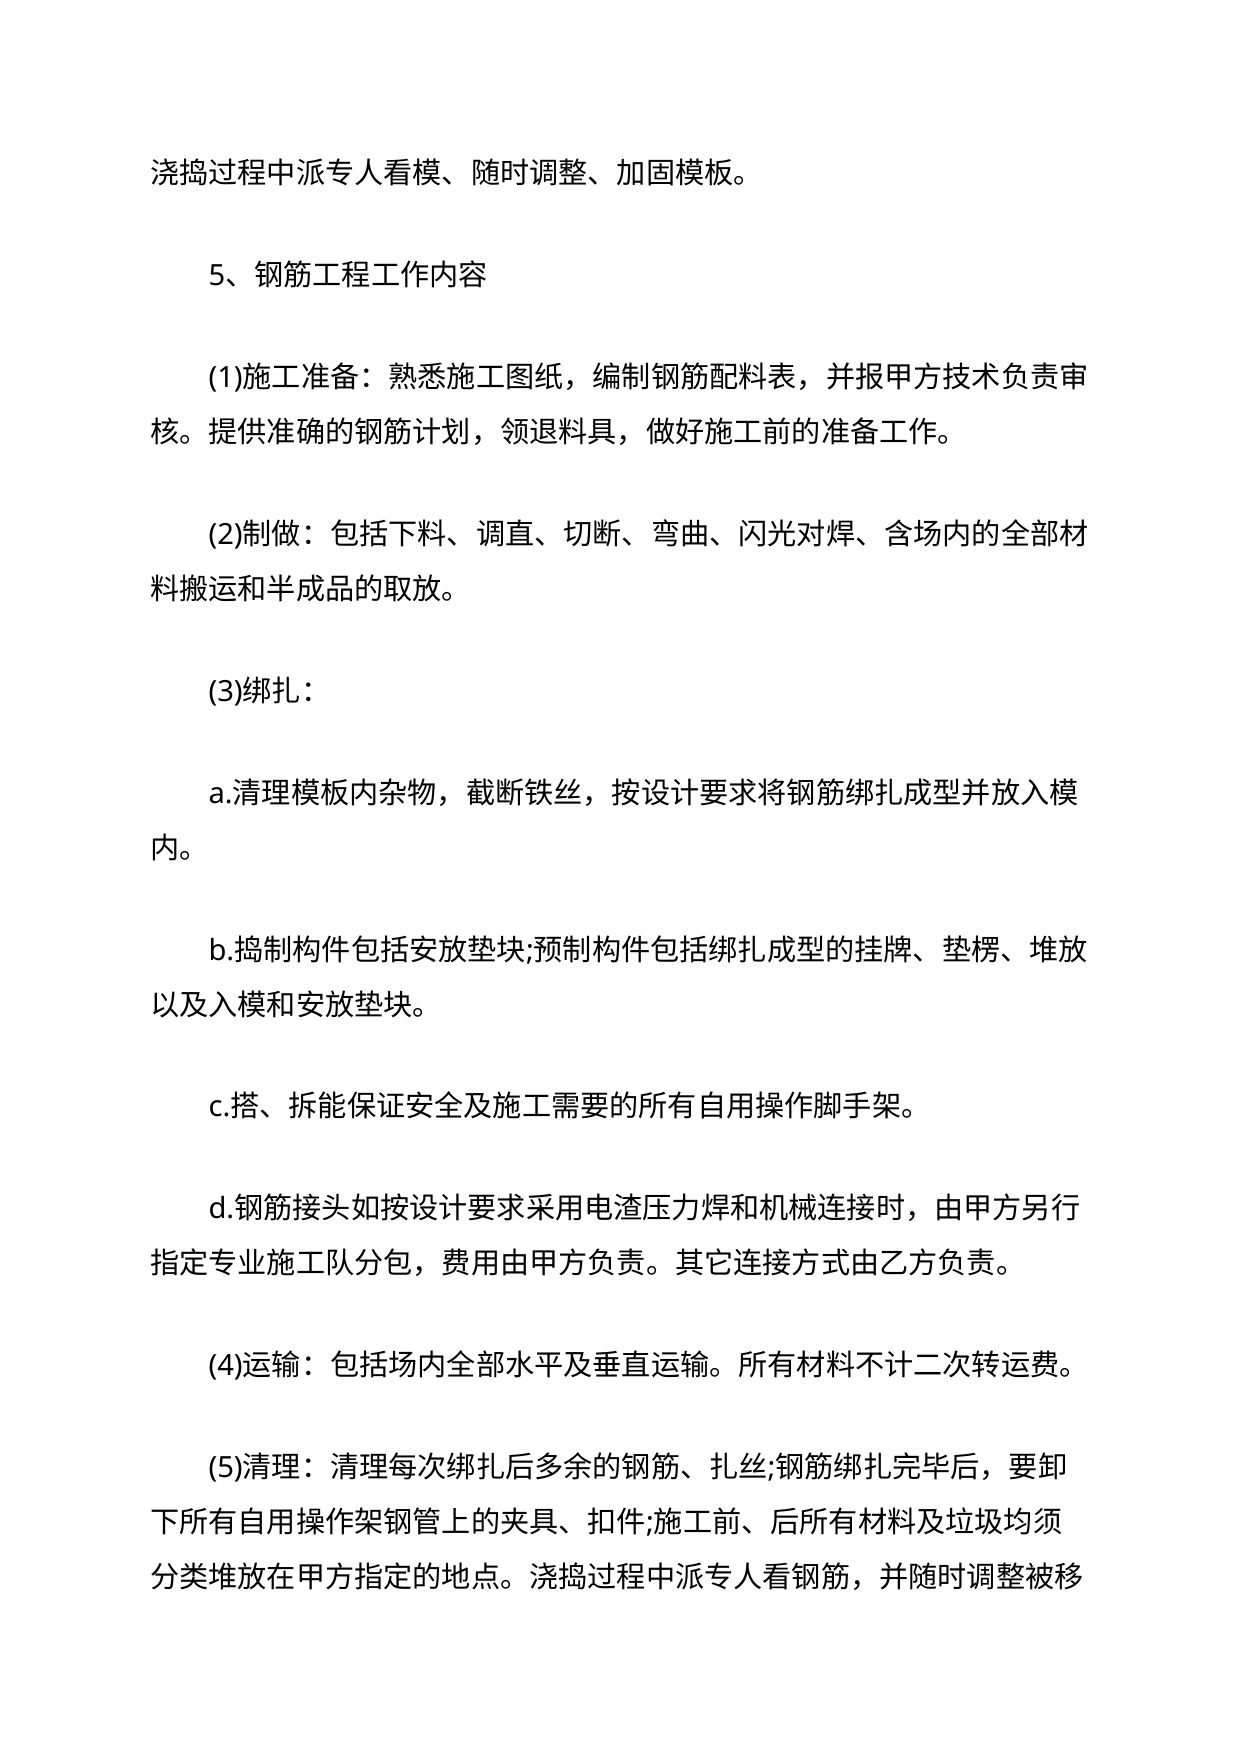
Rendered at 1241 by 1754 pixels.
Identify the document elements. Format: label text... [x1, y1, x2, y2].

text (2)制做：包括下料、调直、切断、弯曲、闪光对焊、含场内的全部材料搬运和半成品的取放。 [150, 511, 1090, 608]
text c.搭、拆能保证安全及施工需要的所有自用操作脚手架。 [150, 1083, 1090, 1125]
text (1)施工准备：熟悉施工图纸，编制钢筋配料表，并报甲方技术负责审核。提供准确的钢筋计划，领退料具，做好施工前的准备工作。 [150, 354, 1090, 451]
text 5、钢筋工程工作内容 [150, 252, 1090, 294]
text (4)运输：包括场内全部水平及垂直运输。所有材料不计二次转运费。 [150, 1342, 1090, 1384]
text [150, 150, 1090, 192]
text (3)绑扎： [150, 667, 1090, 710]
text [150, 1443, 1090, 1596]
text a.清理模板内杂物，截断铁丝，按设计要求将钢筋绑扎成型并放入模内。 [150, 769, 1090, 867]
text d.钢筋接头如按设计要求采用电渣压力焊和机械连接时，由甲方另行指定专业施工队分包，费用由甲方负责。其它连接方式由乙方负责。 [150, 1185, 1090, 1282]
text b.捣制构件包括安放垫块;预制构件包括绑扎成型的挂牌、垫楞、堆放以及入模和安放垫块。 [150, 926, 1090, 1023]
